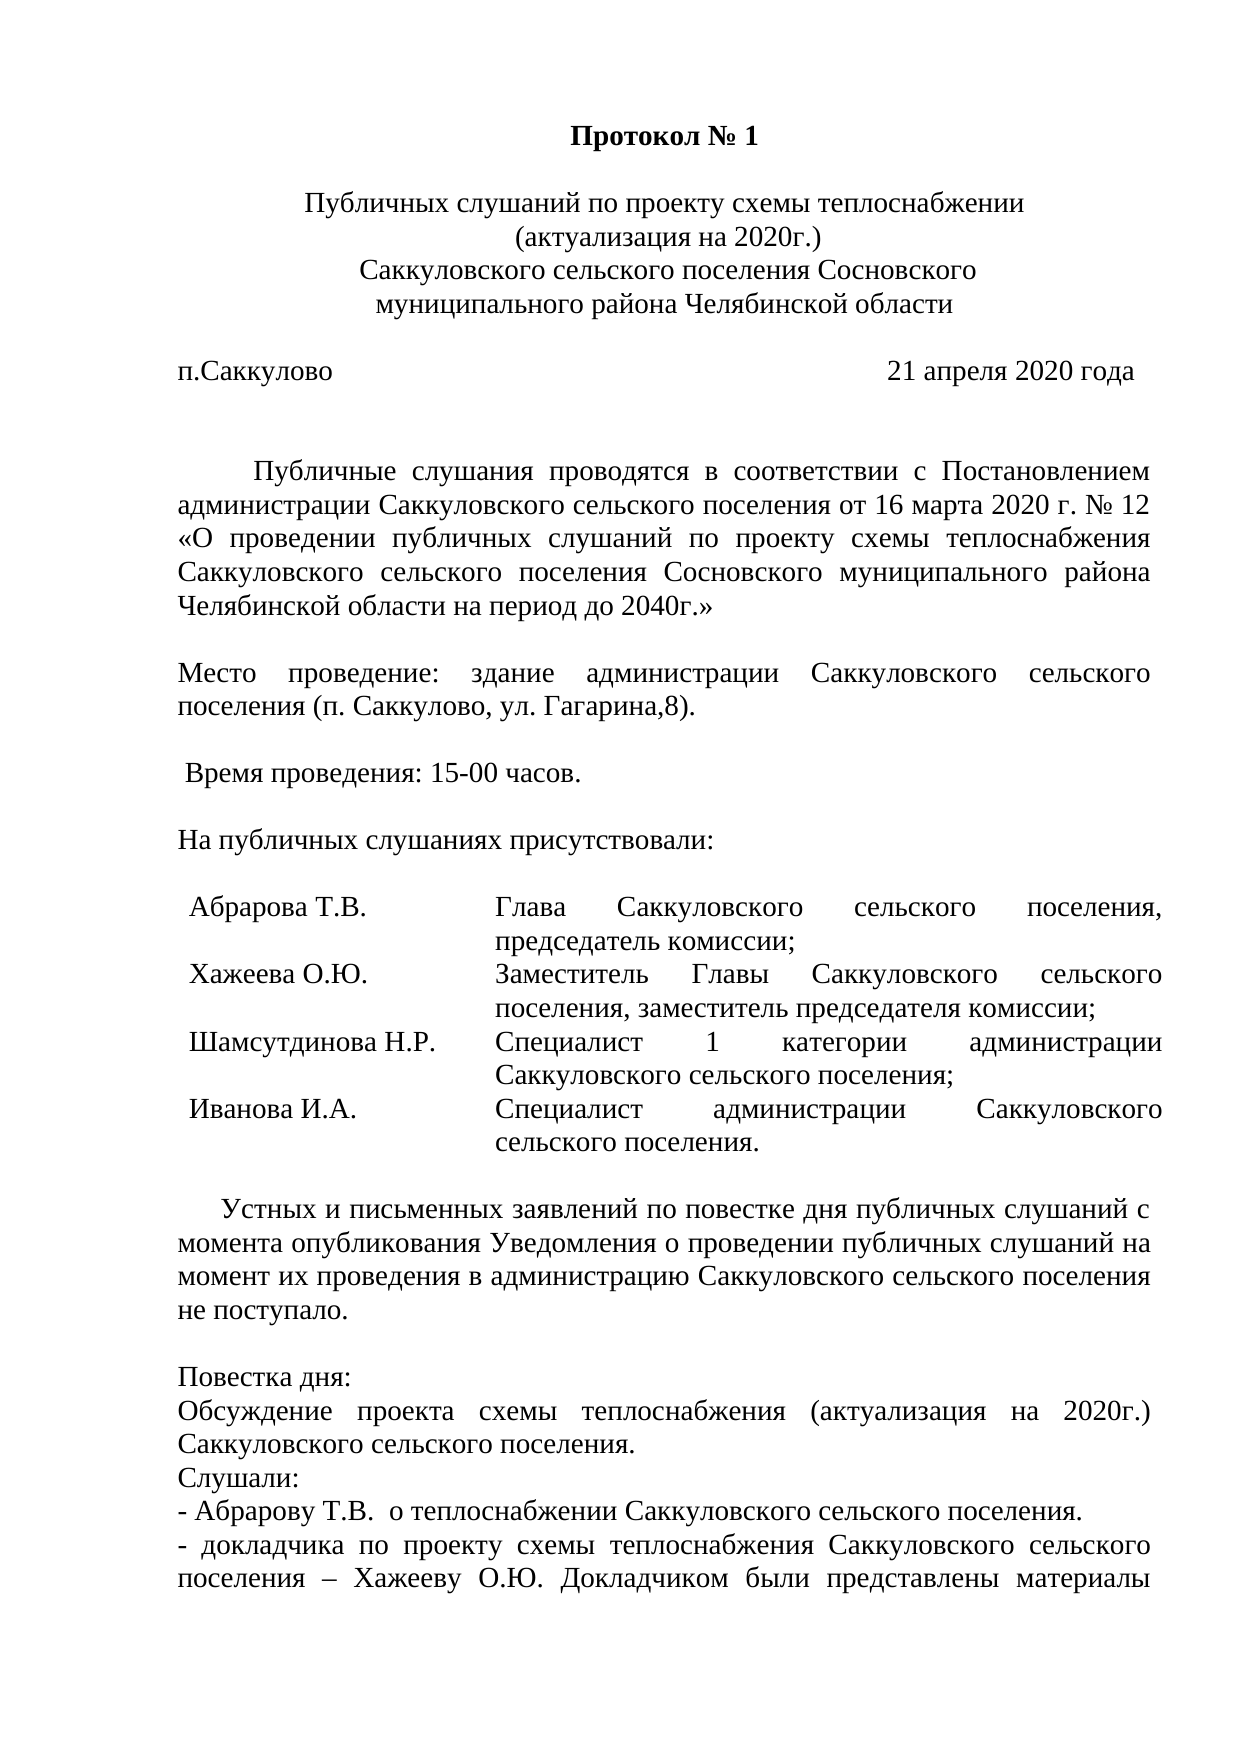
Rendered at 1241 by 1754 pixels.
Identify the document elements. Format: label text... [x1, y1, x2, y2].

text Слушали: [177, 1460, 1152, 1493]
text На публичных слушаниях присутствовали: [177, 822, 1152, 856]
table_cell Иванова И.А. [177, 1091, 484, 1191]
table_header Глава Саккуловского сельского поселения, председатель комиссии; [484, 890, 1174, 957]
table_header Абрарова Т.В. [177, 890, 484, 957]
table_cell Хажеева О.Ю. [177, 957, 484, 1024]
table_cell Заместитель Главы Саккуловского сельского поселения, заместитель председателя комиссии; [484, 957, 1174, 1024]
text - Абрарову Т.В. о теплоснабжении Саккуловского сельского поселения. [177, 1493, 1152, 1527]
text Протокол № 1 [177, 118, 1152, 152]
text Время проведения: 15-00 часов. [177, 755, 1152, 789]
text Обсуждение проекта схемы теплоснабжения (актуализация на 2020г.) Саккуловского сельского поселения. [177, 1393, 1152, 1460]
text (актуализация на 2020г.) [177, 219, 1152, 252]
text Устных и письменных заявлений по повестке дня публичных слушаний с момента опубликования Уведомления о проведении публичных слушаний на момент их проведения в администрацию Саккуловского сельского поселения не поступало. [177, 1191, 1152, 1326]
text Саккуловского сельского поселения Сосновского муниципального района Челябинской области [177, 252, 1152, 319]
text Публичные слушания проводятся в соответствии с Постановлением администрации Саккуловского сельского поселения от 16 марта 2020 г. № 12 «О проведении публичных слушаний по проекту схемы теплоснабжения Саккуловского сельского поселения Сосновского муниципального района Челябинской области на период до 2040г.» [177, 453, 1152, 621]
table_cell Шамсутдинова Н.Р. [177, 1024, 484, 1091]
text п.Саккулово 21 апреля 2020 года [177, 353, 1152, 386]
text Публичных слушаний по проекту схемы теплоснабжении [177, 185, 1152, 219]
text Повестка дня: [177, 1359, 1152, 1393]
table_cell Специалист 1 категории администрации Саккуловского сельского поселения; [484, 1024, 1174, 1091]
table_cell Специалист администрации Саккуловского сельского поселения. [484, 1091, 1174, 1191]
text Место проведение: здание администрации Саккуловского сельского поселения (п. Саккулово, ул. Гагарина,8). [177, 655, 1152, 722]
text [177, 1527, 1152, 1594]
